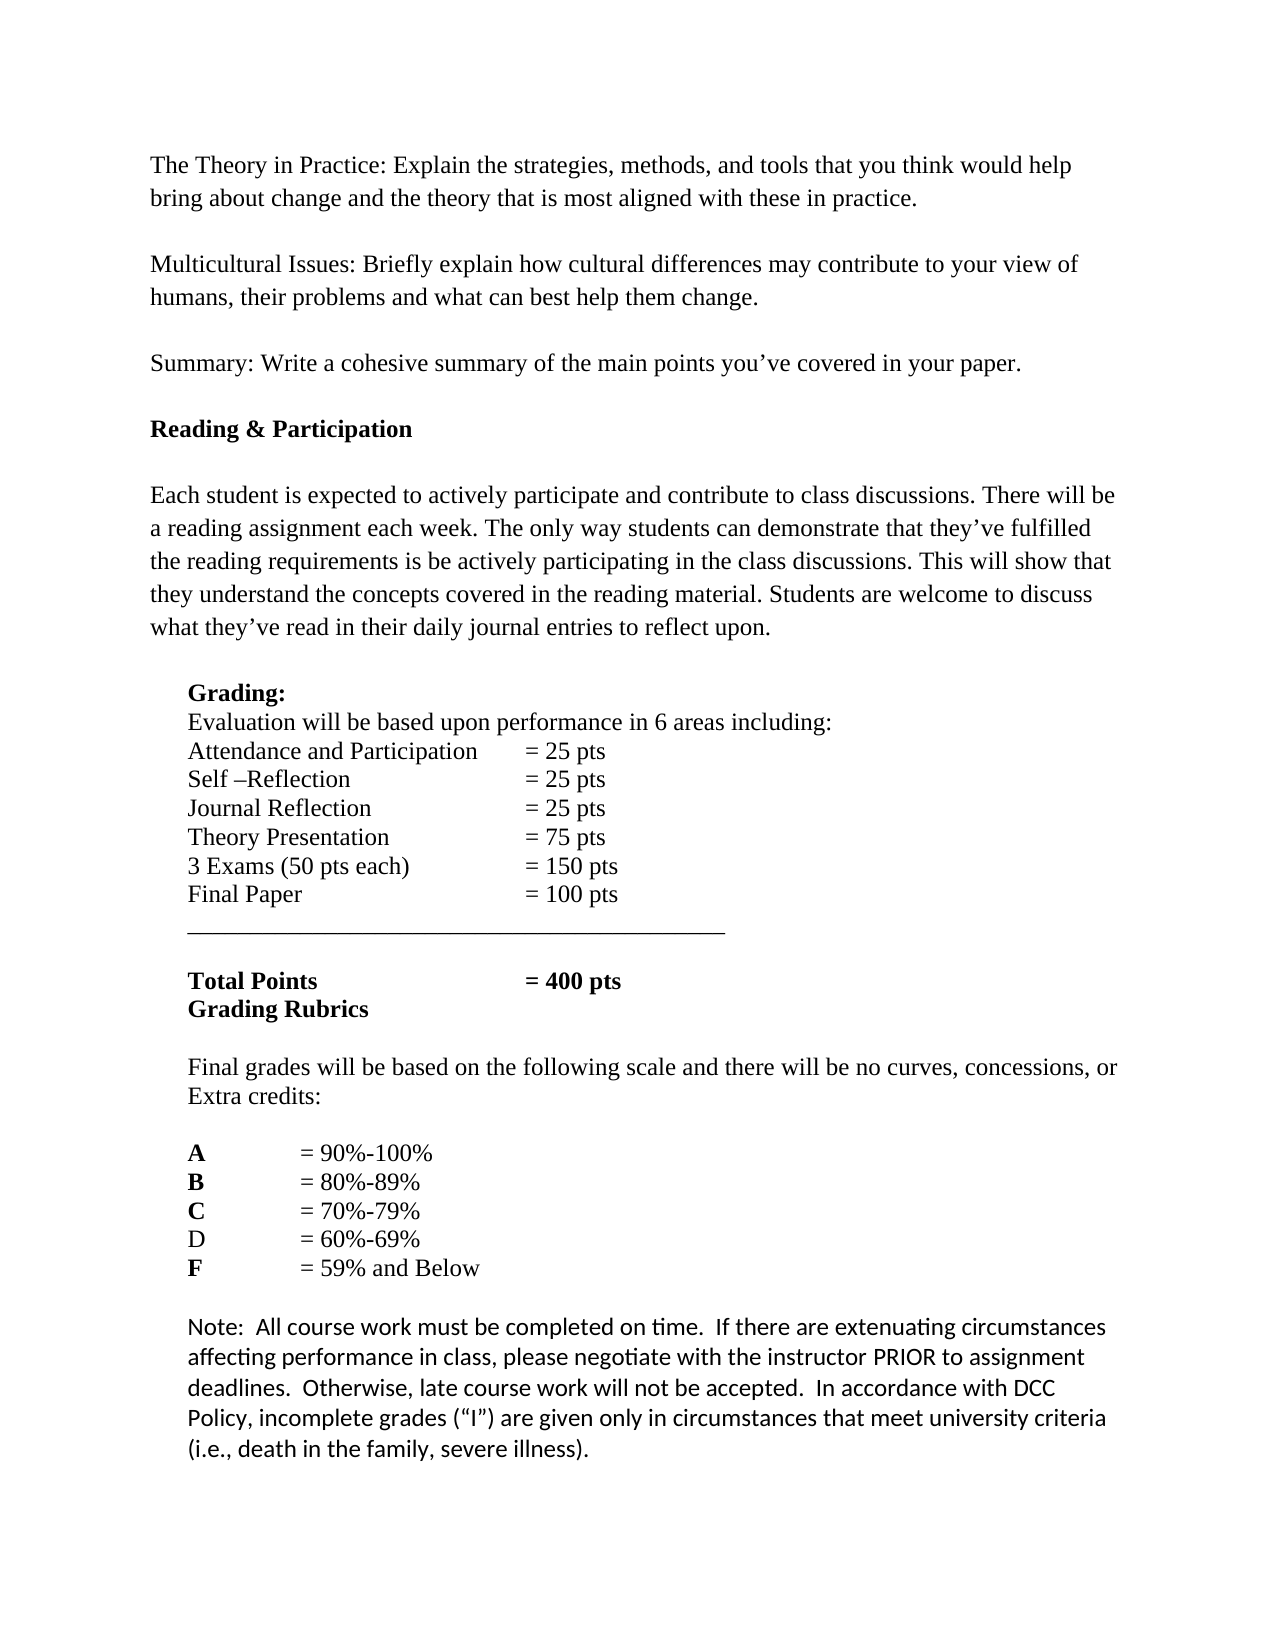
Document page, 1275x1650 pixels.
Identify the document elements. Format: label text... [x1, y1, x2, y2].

text A = 90%-100% [150, 1138, 1125, 1167]
text 3 Exams (50 pts each) = 150 pts [150, 851, 1125, 879]
text Grading: [150, 678, 1125, 707]
text Extra credits: [150, 1081, 1125, 1109]
text Final Paper = 100 pts [150, 879, 1125, 908]
text The Theory in Practice: Explain the strategies, methods, and tools that you think would help bring about change and the theory that is most aligned with these in practice. [150, 150, 1125, 212]
text ___________________________________________ [150, 908, 1125, 937]
text Multicultural Issues: Briefly explain how cultural differences may contribute to your view of humans, their problems and what can best help them change. [150, 249, 1125, 311]
text B = 80%-89% [150, 1167, 1125, 1196]
text C = 70%-79% [150, 1196, 1125, 1224]
text D = 60%-69% [150, 1224, 1125, 1253]
text Reading & Participation [150, 414, 1125, 443]
text Attendance and Participation = 25 pts [150, 736, 1125, 764]
text Self –Reflection = 25 pts [150, 764, 1125, 793]
text Theory Presentation = 75 pts [150, 822, 1125, 851]
text Journal Reflection = 25 pts [150, 793, 1125, 822]
text Summary: Write a cohesive summary of the main points you’ve covered in your paper. [150, 348, 1125, 377]
text F = 59% and Below [150, 1253, 1125, 1282]
text Evaluation will be based upon performance in 6 areas including: [150, 707, 1125, 736]
text Grading Rubrics [150, 994, 1125, 1023]
text Each student is expected to actively participate and contribute to class discussions. There will be a reading assignment each week. The only way students can demonstrate that they’ve fulfilled the reading requirements is be actively participating in the class discussions. This will show that they understand the concepts covered in the reading material. Students are welcome to discuss what they’ve read in their daily journal entries to reflect upon. [150, 480, 1125, 641]
list Note: All course work must be completed on time. If there are extenuating circumstances affecting performance in class, please negotiate with the instructor PRIOR to assignment deadlines. Otherwise, late course work will not be accepted. In accordance with DCC Policy, incomplete grades (“I”) are given only in circumstances that meet university criteria (i.e., death in the family, severe illness). [187, 1311, 1125, 1463]
text Final grades will be based on the following scale and there will be no curves, concessions, or [150, 1052, 1125, 1081]
text Total Points = 400 pts [150, 966, 1125, 994]
